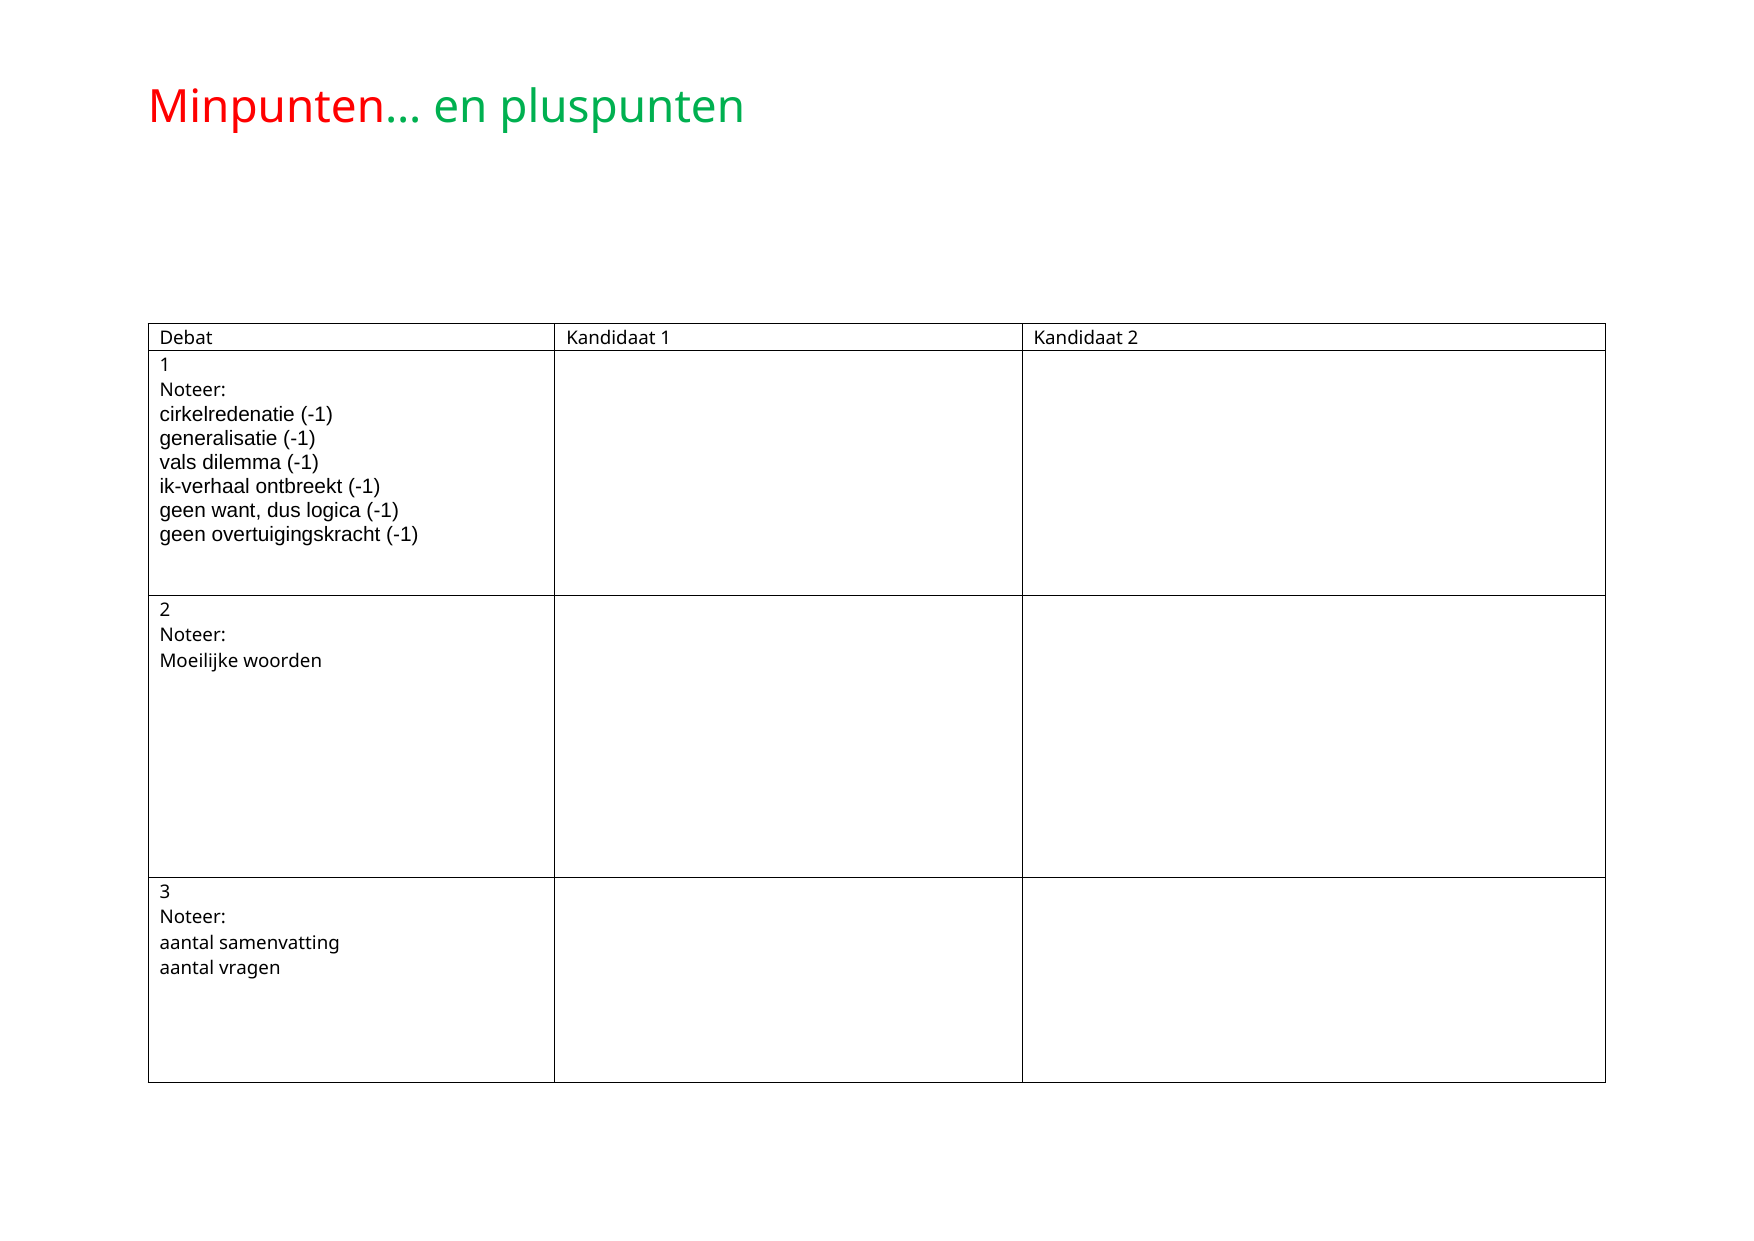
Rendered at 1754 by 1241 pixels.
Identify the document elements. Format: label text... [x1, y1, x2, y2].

table_header Kandidaat 1 [555, 324, 1022, 350]
table_header Kandidaat 2 [1023, 324, 1605, 350]
table_header Debat [149, 324, 554, 350]
table_cell 2 Noteer: Moeilijke woorden [149, 596, 554, 877]
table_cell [149, 878, 554, 1082]
table_cell [555, 596, 1022, 877]
table_cell [555, 878, 1022, 1082]
table_cell [555, 351, 1022, 595]
table_cell 1 Noteer: cirkelredenatie (-1) generalisatie (-1) vals dilemma (-1) ik-verhaal ontbreekt (-1) geen want, dus logica (-1) geen overtuigingskracht (-1) [149, 351, 554, 595]
table_cell [1023, 351, 1605, 595]
table_cell [1023, 596, 1605, 877]
table_cell [1023, 878, 1605, 1082]
